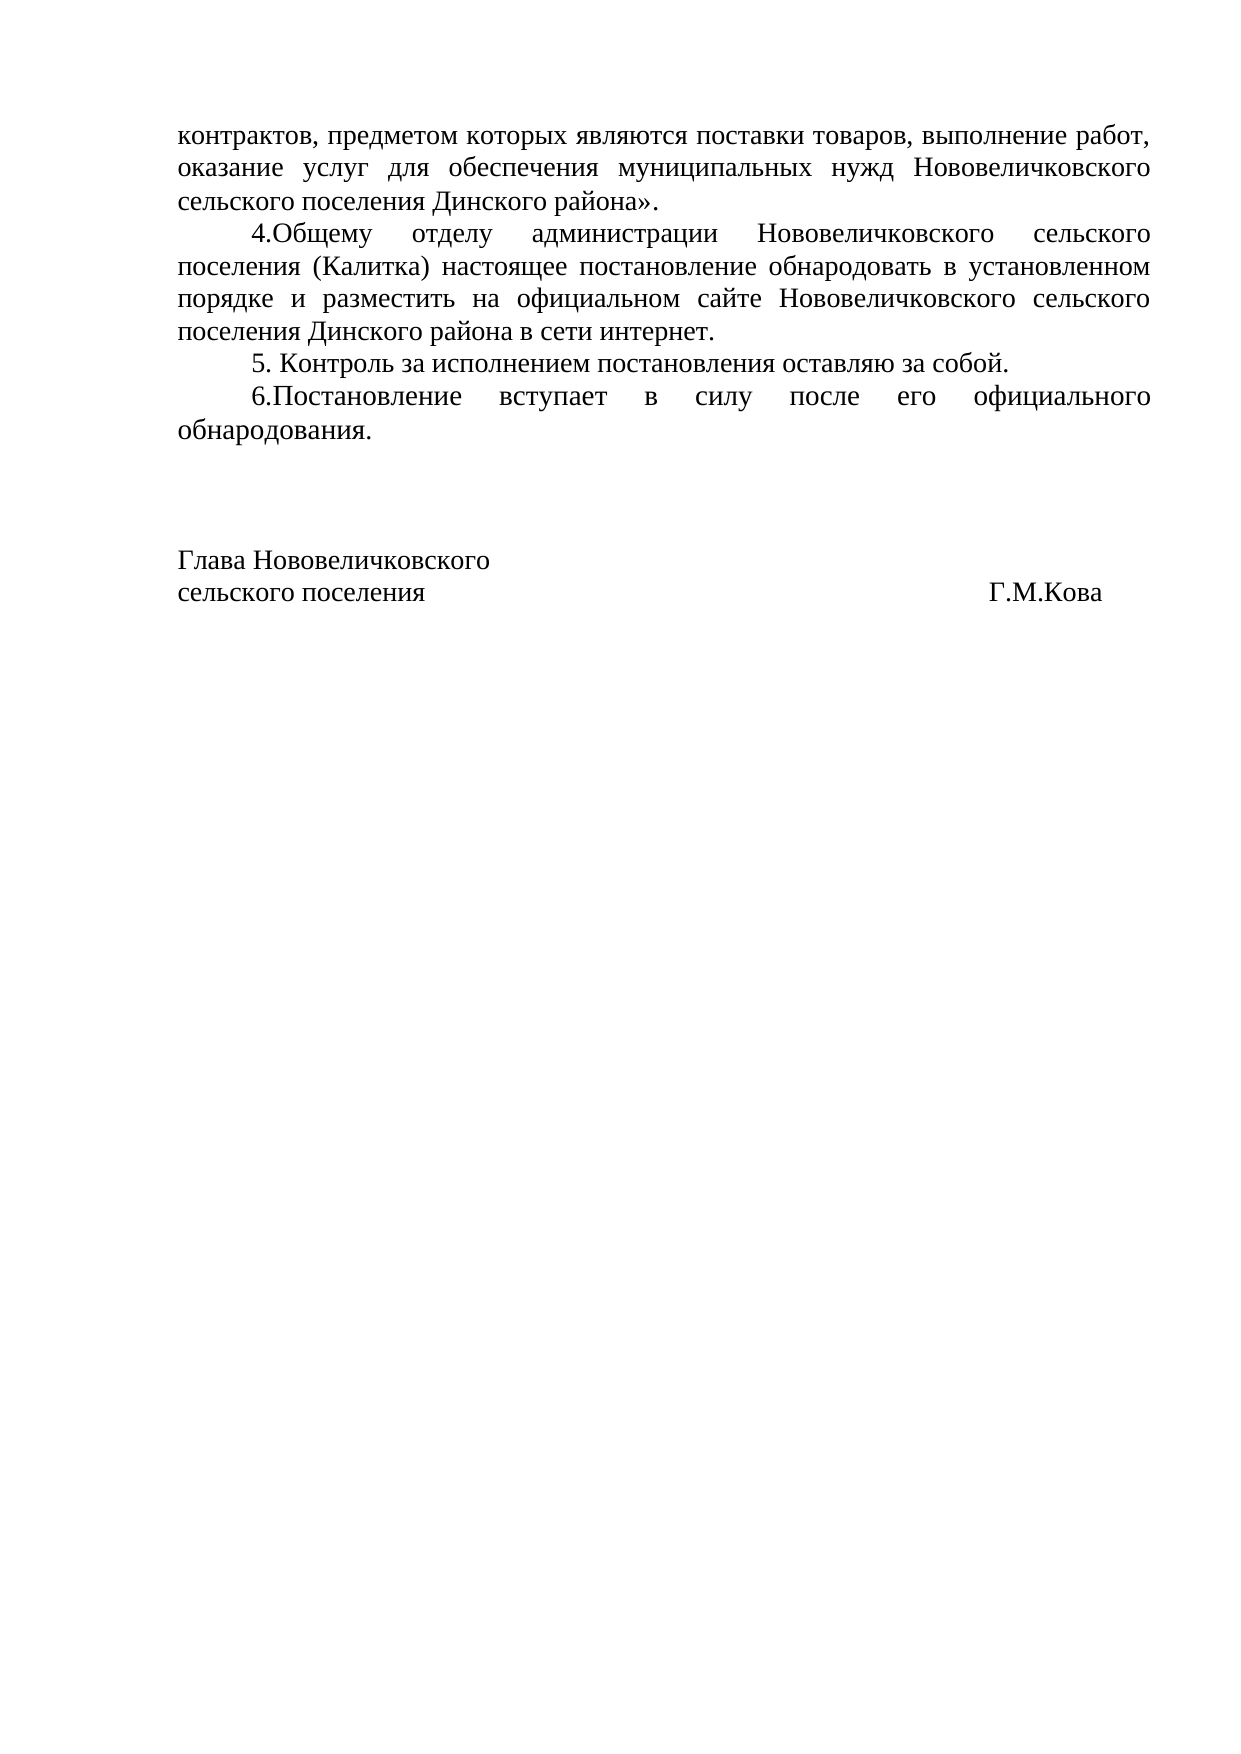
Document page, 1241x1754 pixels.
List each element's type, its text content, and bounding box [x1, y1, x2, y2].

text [177, 118, 1152, 216]
text Глава Нововеличковского [177, 543, 1152, 575]
text 4.Общему отделу администрации Нововеличковского сельского поселения (Калитка) настоящее постановление обнародовать в установленном порядке и разместить на официальном сайте Нововеличковского сельского поселения Динского района в сети интернет. [177, 216, 1152, 346]
text 6.Постановление вступает в силу после его официального обнародования. [177, 378, 1152, 446]
text сельского поселения Г.М.Кова [177, 575, 1152, 607]
text 5. Контроль за исполнением постановления оставляю за собой. [177, 346, 1152, 378]
